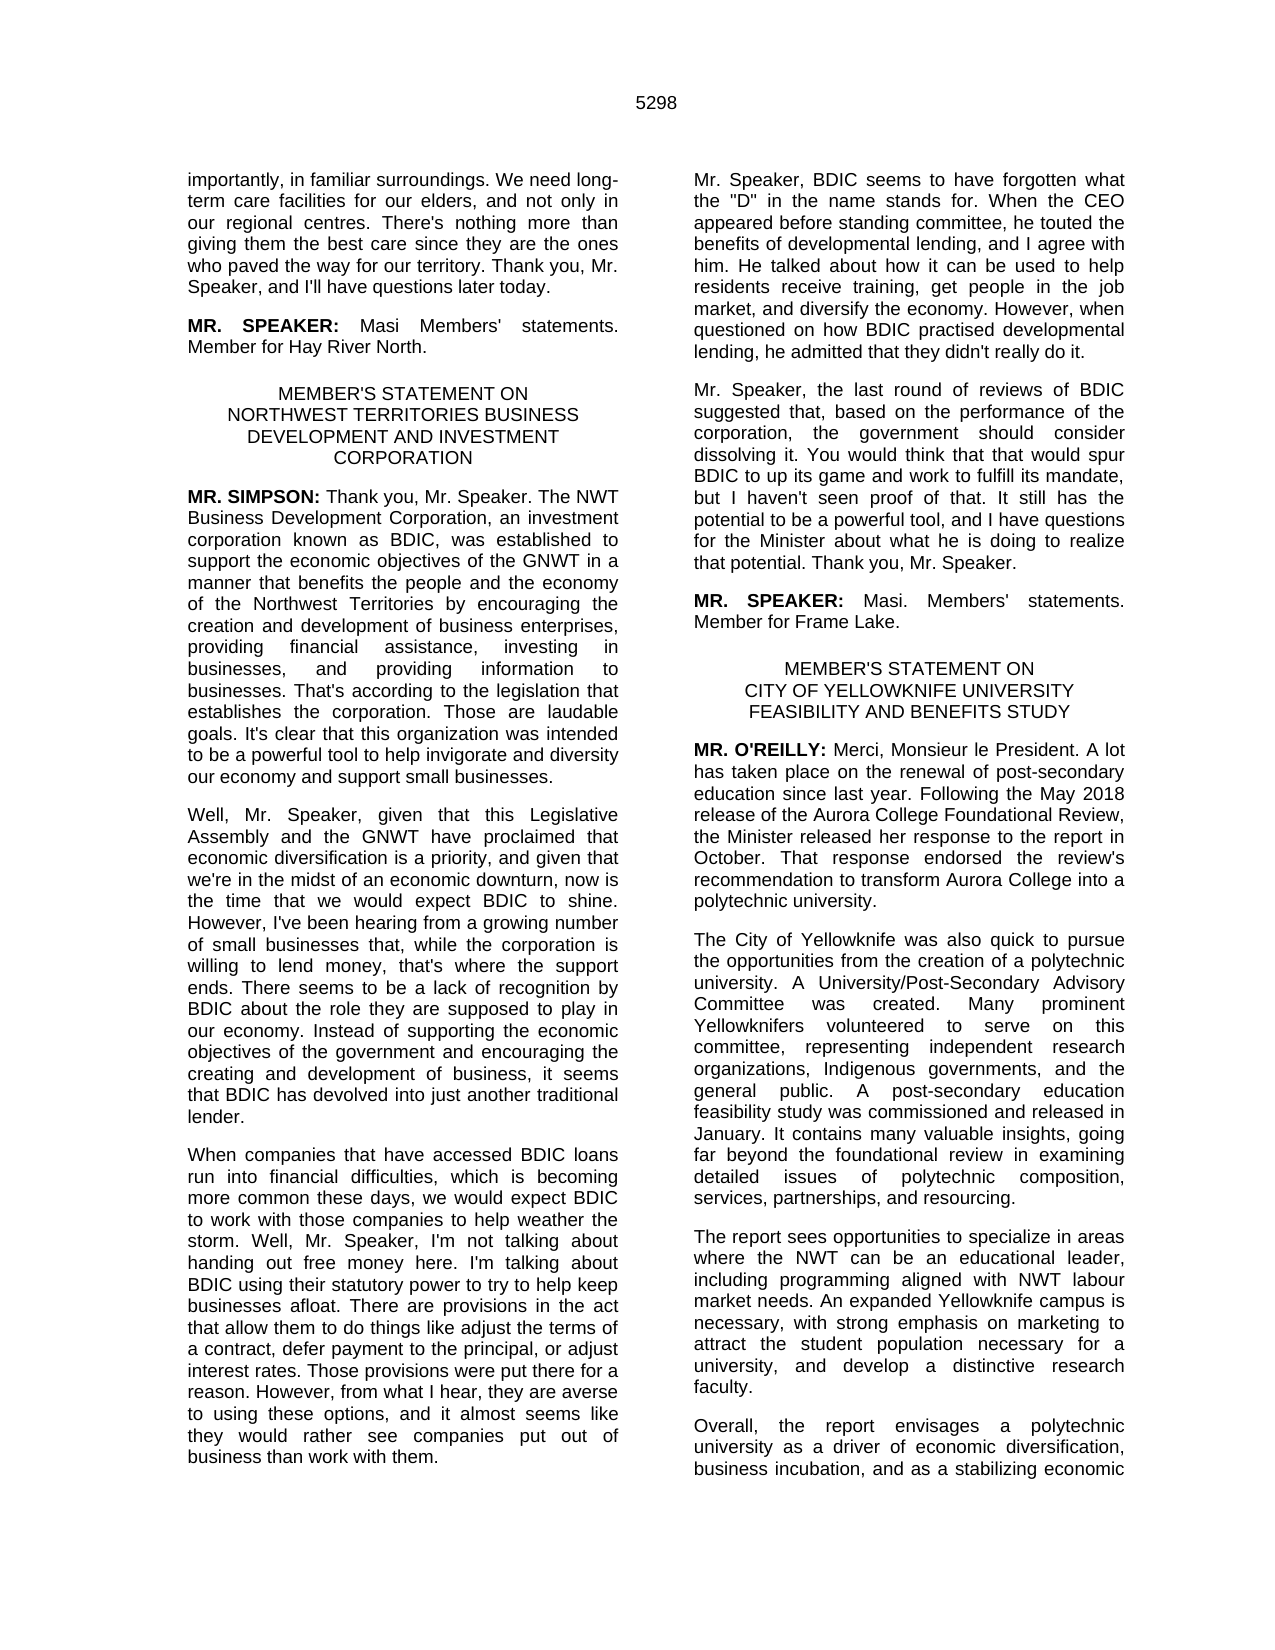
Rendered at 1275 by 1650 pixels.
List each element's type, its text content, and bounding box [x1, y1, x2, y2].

subtitle Member's Statement on Northwest Territories Business Development and Investment Corporation [187, 382, 619, 469]
text MR. SPEAKER: Masi. Members' statements. Member for Frame Lake. [694, 590, 1125, 633]
text MR. SPEAKER: Masi Members' statements. Member for Hay River North. [187, 314, 619, 357]
text The City of Yellowknife was also quick to pursue the opportunities from the creation of a polytechnic university. A University/Post-Secondary Advisory Committee was created. Many prominent Yellowknifers volunteered to serve on this committee, representing independent research organizations, Indigenous governments, and the general public. A post-secondary education feasibility study was commissioned and released in January. It contains many valuable insights, going far beyond the foundational review in examining detailed issues of polytechnic composition, services, partnerships, and resourcing. [694, 928, 1125, 1209]
subtitle Member's Statement on City of Yellowknife University Feasibility and Benefits Study [694, 658, 1125, 723]
text Well, Mr. Speaker, given that this Legislative Assembly and the GNWT have proclaimed that economic diversification is a priority, and given that we're in the midst of an economic downturn, now is the time that we would expect BDIC to shine. However, I've been hearing from a growing number of small businesses that, while the corporation is willing to lend money, that's where the support ends. There seems to be a lack of recognition by BDIC about the role they are supposed to play in our economy. Instead of supporting the economic objectives of the government and encouraging the creating and development of business, it seems that BDIC has devolved into just another traditional lender. [187, 804, 619, 1127]
text MR. SIMPSON: Thank you, Mr. Speaker. The NWT Business Development Corporation, an investment corporation known as BDIC, was established to support the economic objectives of the GNWT in a manner that benefits the people and the economy of the Northwest Territories by encouraging the creation and development of business enterprises, providing financial assistance, investing in businesses, and providing information to businesses. That's according to the legislation that establishes the corporation. Those are laudable goals. It's clear that this organization was intended to be a powerful tool to help invigorate and diversity our economy and support small businesses. [187, 485, 619, 787]
text When companies that have accessed BDIC loans run into financial difficulties, which is becoming more common these days, we would expect BDIC to work with those companies to help weather the storm. Well, Mr. Speaker, I'm not talking about handing out free money here. I'm talking about BDIC using their statutory power to try to help keep businesses afloat. There are provisions in the act that allow them to do things like adjust the terms of a contract, defer payment to the principal, or adjust interest rates. Those provisions were put there for a reason. However, from what I hear, they are averse to using these options, and it almost seems like they would rather see companies put out of business than work with them. [187, 1144, 619, 1467]
text Mr. Speaker, BDIC seems to have forgotten what the "D" in the name stands for. When the CEO appeared before standing committee, he touted the benefits of developmental lending, and I agree with him. He talked about how it can be used to help residents receive training, get people in the job market, and diversify the economy. However, when questioned on how BDIC practised developmental lending, he admitted that they didn't really do it. [694, 168, 1125, 362]
text Mr. Speaker, the last round of reviews of BDIC suggested that, based on the performance of the corporation, the government should consider dissolving it. You would think that that would spur BDIC to up its game and work to fulfill its mandate, but I haven't seen proof of that. It still has the potential to be a powerful tool, and I have questions for the Minister about what he is doing to realize that potential. Thank you, Mr. Speaker. [694, 379, 1125, 573]
text MR. O'REILLY: Merci, Monsieur le President. A lot has taken place on the renewal of post-secondary education since last year. Following the May 2018 release of the Aurora College Foundational Review, the Minister released her response to the report in October. That response endorsed the review's recommendation to transform Aurora College into a polytechnic university. [694, 739, 1125, 912]
text The report sees opportunities to specialize in areas where the NWT can be an educational leader, including programming aligned with NWT labour market needs. An expanded Yellowknife campus is necessary, with strong emphasis on marketing to attract the student population necessary for a university, and develop a distinctive research faculty. [694, 1225, 1125, 1398]
